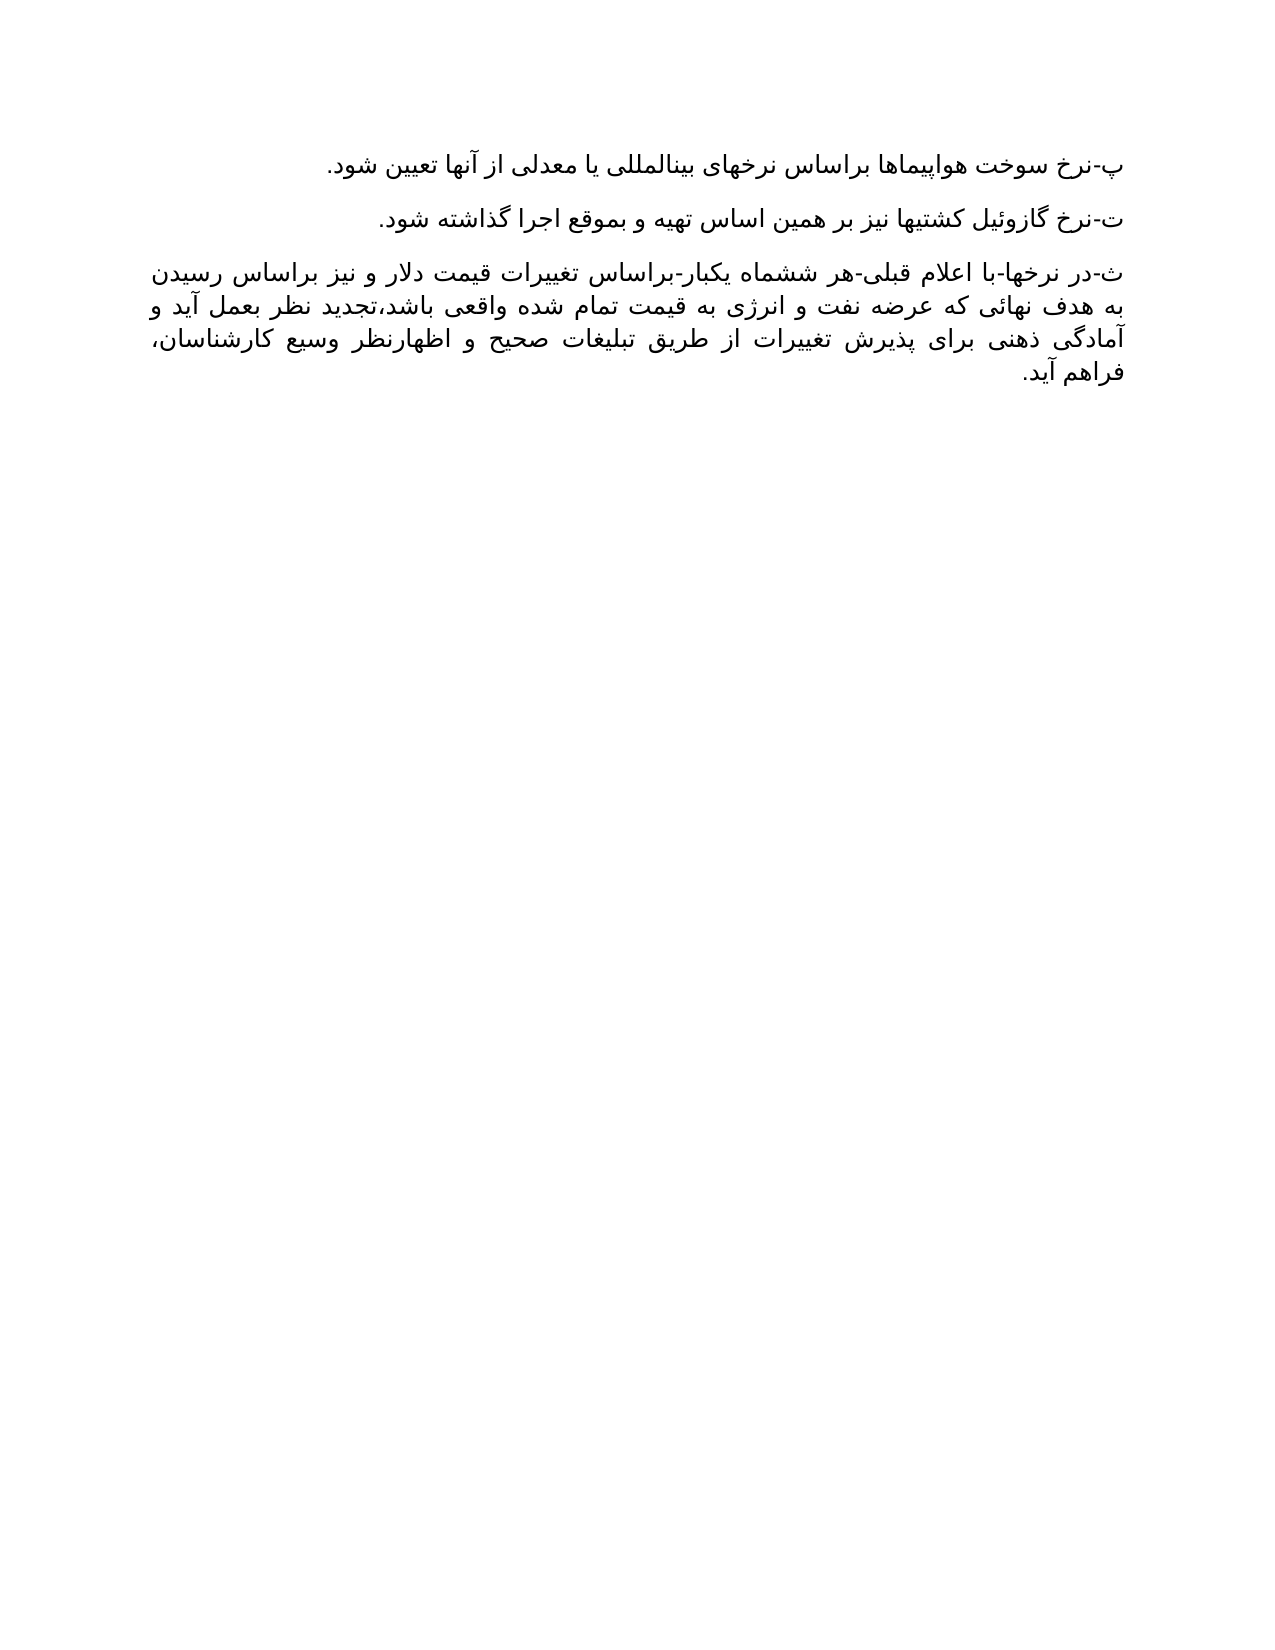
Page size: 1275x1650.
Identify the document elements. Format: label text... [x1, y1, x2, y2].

text ث-در نرخها-با اعلام قبلی-هر ششماه‏ یکبار-براساس تغییرات قیمت دلار و نیز براساس رسیدن به هدف نهائی که عرضه‏ نفت و انرژی به قیمت تمام شده واقعی‏ باشد،تجدید نظر بعمل آید و آمادگی‏ ذهنی برای پذیرش تغییرات از طریق‏ تبلیغات صحیح و اظهارنظر وسیع کارشناسان، فراهم آید. [150, 258, 1125, 386]
text پ-نرخ سوخت هواپیماها براساس نرخهای‏ بین‏المللی یا معدلی از آنها تعیین شود. [150, 150, 1125, 179]
text ت-نرخ گازوئیل کشتی‏ها نیز بر همین اساس‏ تهیه و بموقع اجرا گذاشته شود. [150, 204, 1125, 233]
